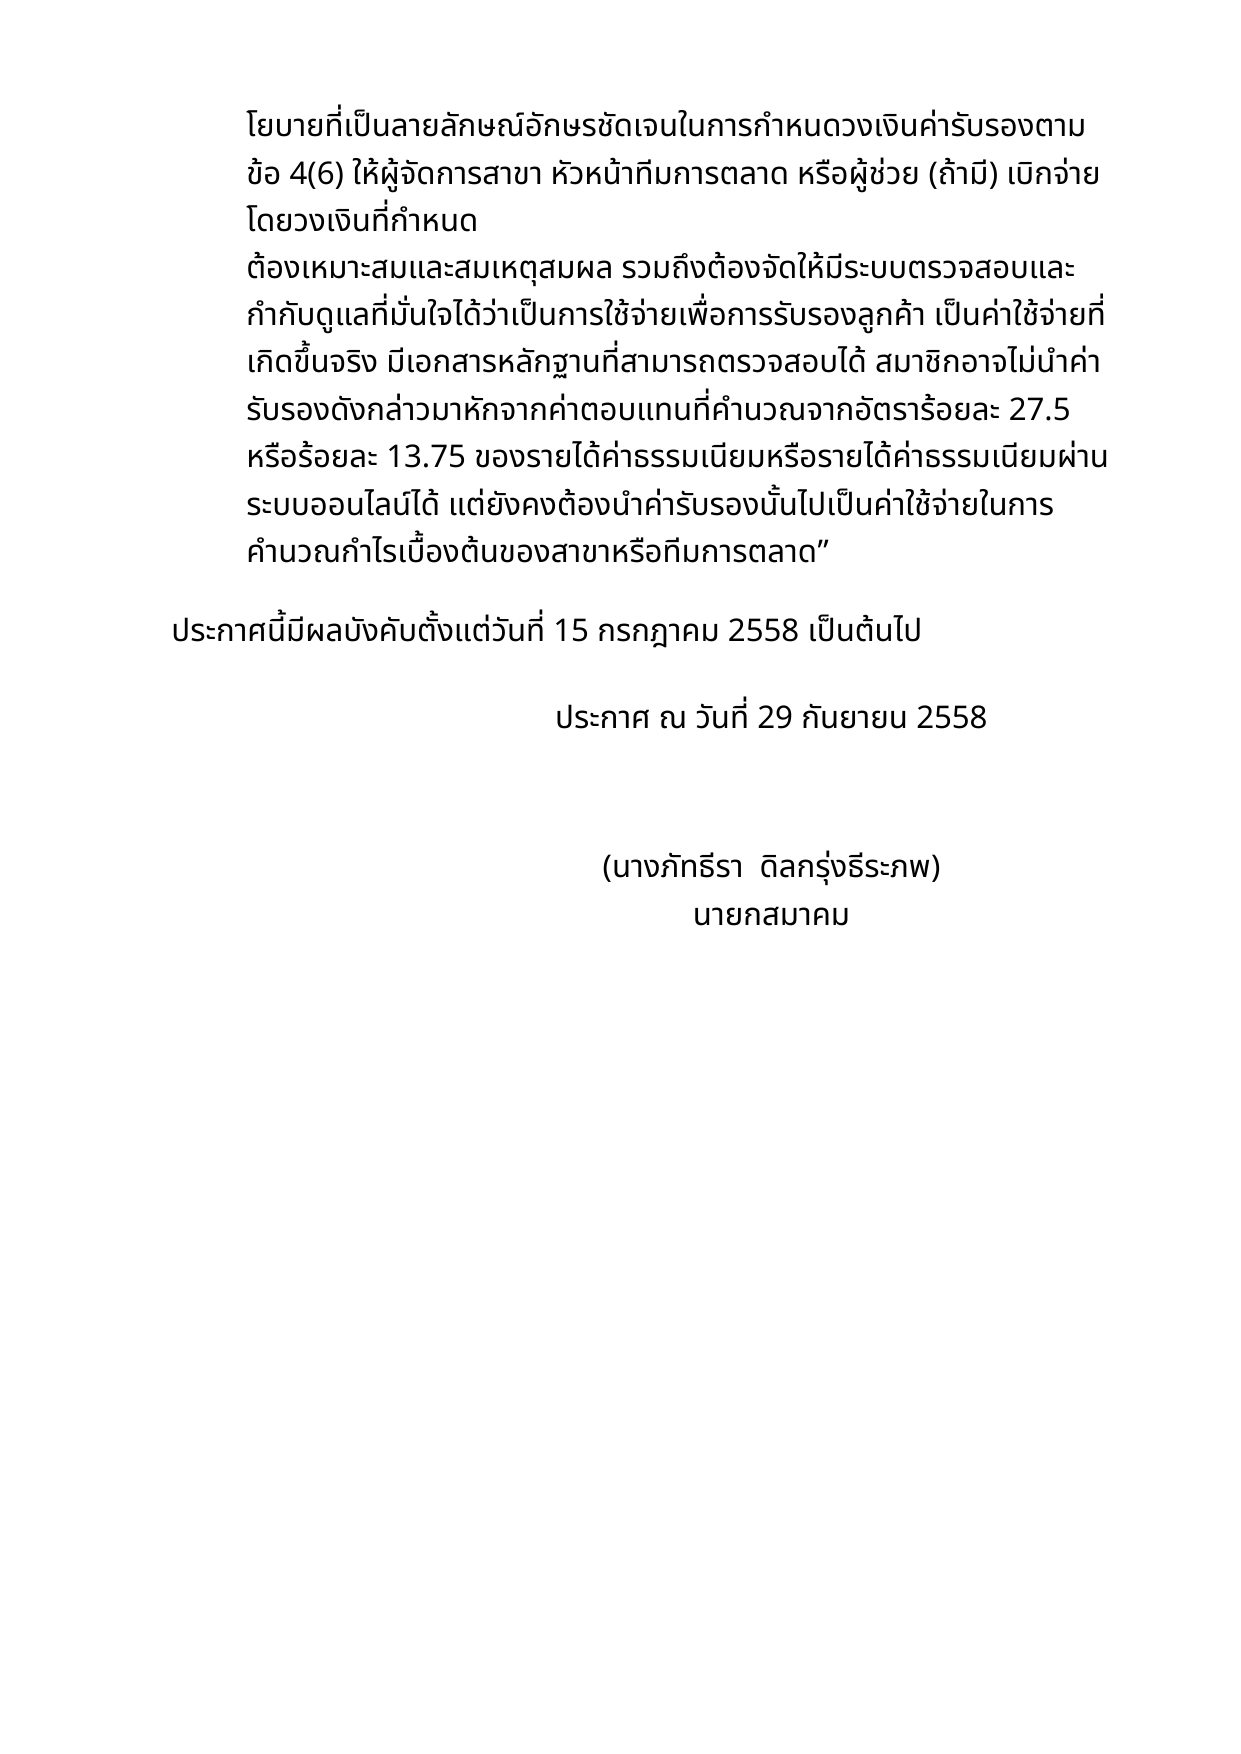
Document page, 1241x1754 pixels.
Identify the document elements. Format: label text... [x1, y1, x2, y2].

text (นางภัทธีรา ดิลกรุ่งธีระภพ) [171, 844, 1116, 892]
text ประกาศ ณ วันที่ 29 กันยายน 2558 [171, 695, 1116, 742]
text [246, 103, 1116, 576]
text นายกสมาคม [171, 892, 1116, 939]
text ประกาศนี้มีผลบังคับตั้งแต่วันที่ 15 กรกฎาคม 2558 เป็นต้นไป [171, 607, 1116, 655]
